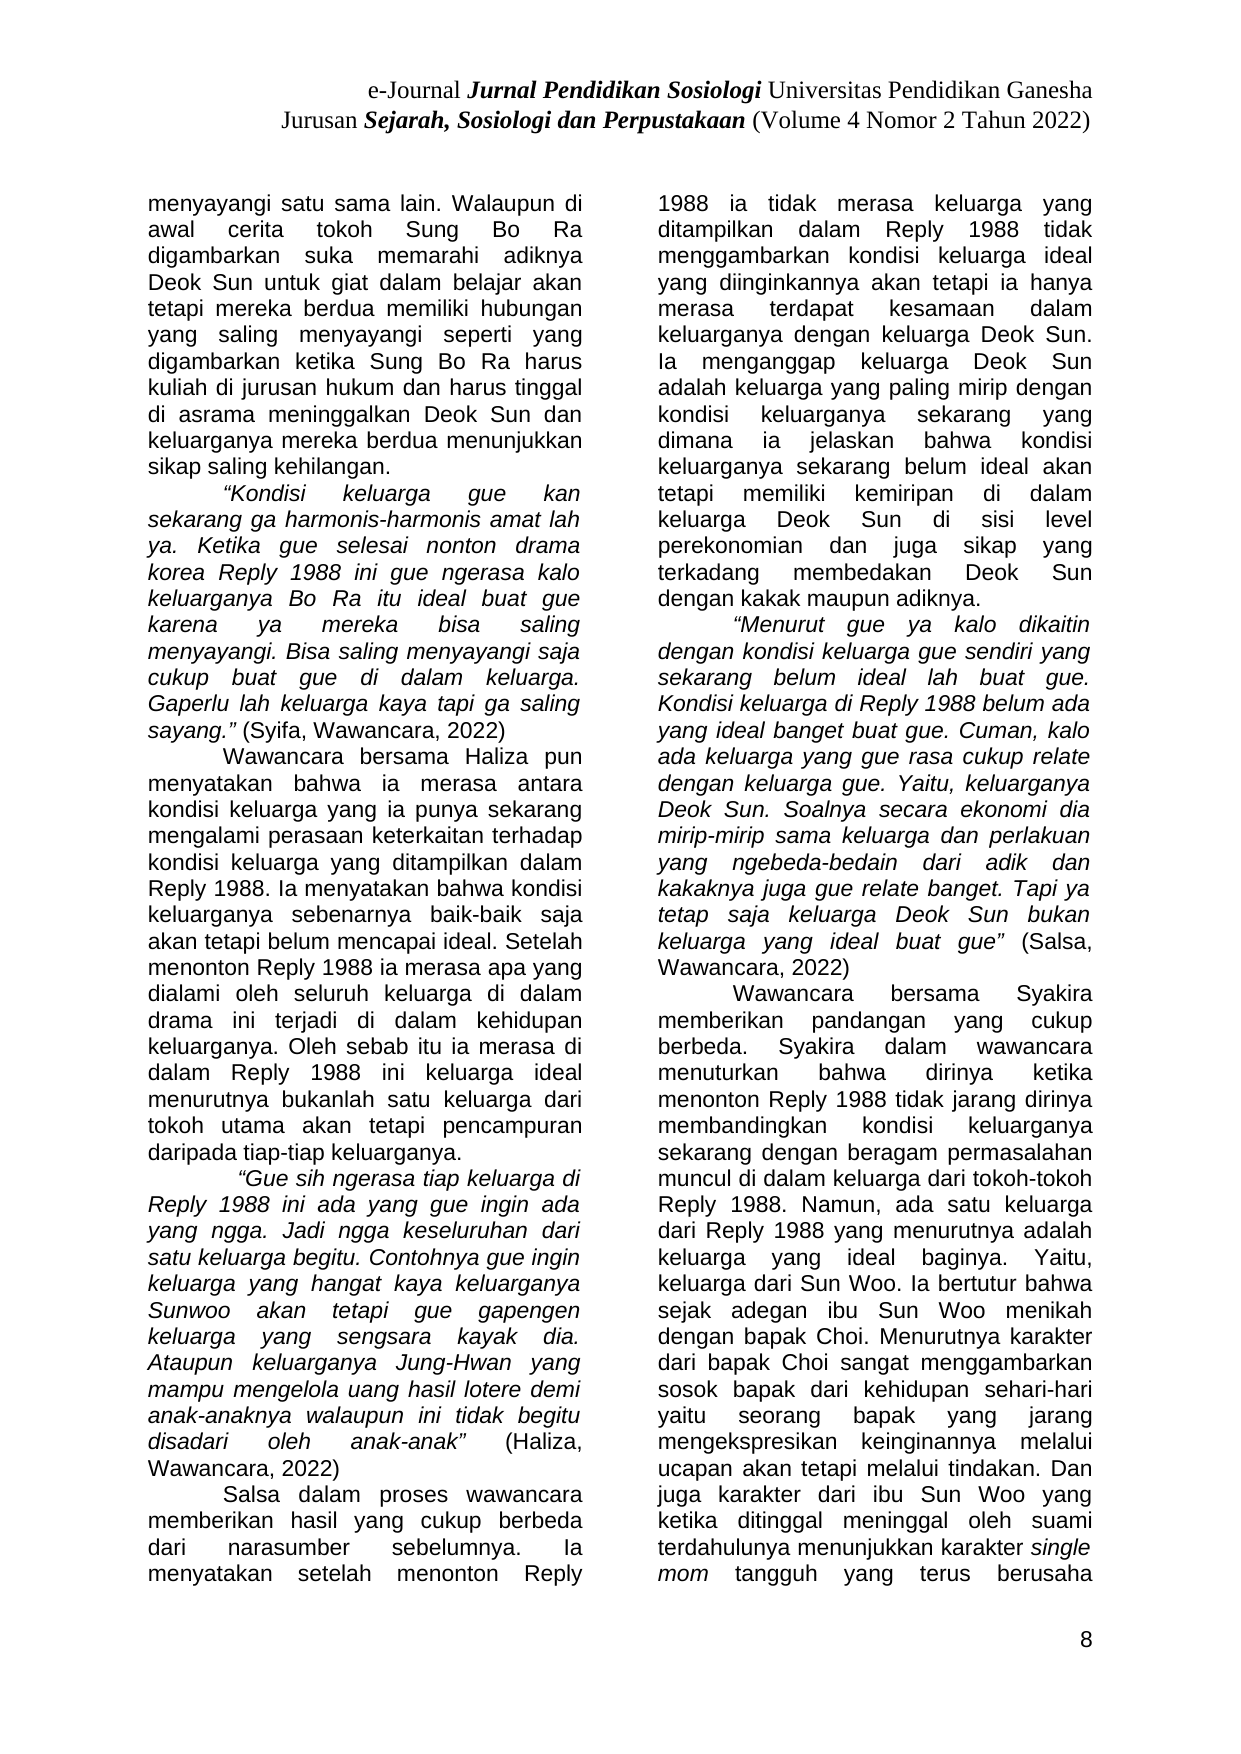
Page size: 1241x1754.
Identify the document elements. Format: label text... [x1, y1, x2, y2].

text “Menurut gue ya kalo dikaitin dengan kondisi keluarga gue sendiri yang sekarang belum ideal lah buat gue. Kondisi keluarga di Reply 1988 belum ada yang ideal banget buat gue. Cuman, kalo ada keluarga yang gue rasa cukup relate dengan keluarga gue. Yaitu, keluarganya Deok Sun. Soalnya secara ekonomi dia mirip-mirip sama keluarga dan perlakuan yang ngebeda-bedain dari adik dan kakaknya juga gue relate banget. Tapi ya tetap saja keluarga Deok Sun bukan keluarga yang ideal buat gue” (Salsa, Wawancara, 2022) [658, 611, 1092, 980]
text “Kondisi keluarga gue kan sekarang ga harmonis-harmonis amat lah ya. Ketika gue selesai nonton drama korea Reply 1988 ini gue ngerasa kalo keluarganya Bo Ra itu ideal buat gue karena ya mereka bisa saling menyayangi. Bisa saling menyayangi saja cukup buat gue di dalam keluarga. Gaperlu lah keluarga kaya tapi ga saling sayang.” (Syifa, Wawancara, 2022) [148, 479, 583, 743]
text Salsa dalam proses wawancara memberikan hasil yang cukup berbeda dari narasumber sebelumnya. Ia menyatakan setelah menonton Reply 1988 ia tidak merasa keluarga yang ditampilkan dalam Reply 1988 tidak menggambarkan kondisi keluarga ideal yang diinginkannya akan tetapi ia hanya merasa terdapat kesamaan dalam keluarganya dengan keluarga Deok Sun. Ia menganggap keluarga Deok Sun adalah keluarga yang paling mirip dengan kondisi keluarganya sekarang yang dimana ia jelaskan bahwa kondisi keluarganya sekarang belum ideal akan tetapi memiliki kemiripan di dalam keluarga Deok Sun di sisi level perekonomian dan juga sikap yang terkadang membedakan Deok Sun dengan kakak maupun adiknya. [148, 1481, 583, 1586]
text Salsa dalam proses wawancara memberikan hasil yang cukup berbeda dari narasumber sebelumnya. Ia menyatakan setelah menonton Reply 1988 ia tidak merasa keluarga yang ditampilkan dalam Reply 1988 tidak menggambarkan kondisi keluarga ideal yang diinginkannya akan tetapi ia hanya merasa terdapat kesamaan dalam keluarganya dengan keluarga Deok Sun. Ia menganggap keluarga Deok Sun adalah keluarga yang paling mirip dengan kondisi keluarganya sekarang yang dimana ia jelaskan bahwa kondisi keluarganya sekarang belum ideal akan tetapi memiliki kemiripan di dalam keluarga Deok Sun di sisi level perekonomian dan juga sikap yang terkadang membedakan Deok Sun dengan kakak maupun adiknya. [658, 190, 1092, 611]
text Wawancara bersama Haliza pun menyatakan bahwa ia merasa antara kondisi keluarga yang ia punya sekarang mengalami perasaan keterkaitan terhadap kondisi keluarga yang ditampilkan dalam Reply 1988. Ia menyatakan bahwa kondisi keluarganya sebenarnya baik-baik saja akan tetapi belum mencapai ideal. Setelah menonton Reply 1988 ia merasa apa yang dialami oleh seluruh keluarga di dalam drama ini terjadi di dalam kehidupan keluarganya. Oleh sebab itu ia merasa di dalam Reply 1988 ini keluarga ideal menurutnya bukanlah satu keluarga dari tokoh utama akan tetapi pencampuran daripada tiap-tiap keluarganya. [148, 743, 583, 1165]
text “Gue sih ngerasa tiap keluarga di Reply 1988 ini ada yang gue ingin ada yang ngga. Jadi ngga keseluruhan dari satu keluarga begitu. Contohnya gue ingin keluarga yang hangat kaya keluarganya Sunwoo akan tetapi gue gapengen keluarga yang sengsara kayak dia. Ataupun keluarganya Jung-Hwan yang mampu mengelola uang hasil lotere demi anak-anaknya walaupun ini tidak begitu disadari oleh anak-anak” (Haliza, Wawancara, 2022) [148, 1165, 583, 1481]
